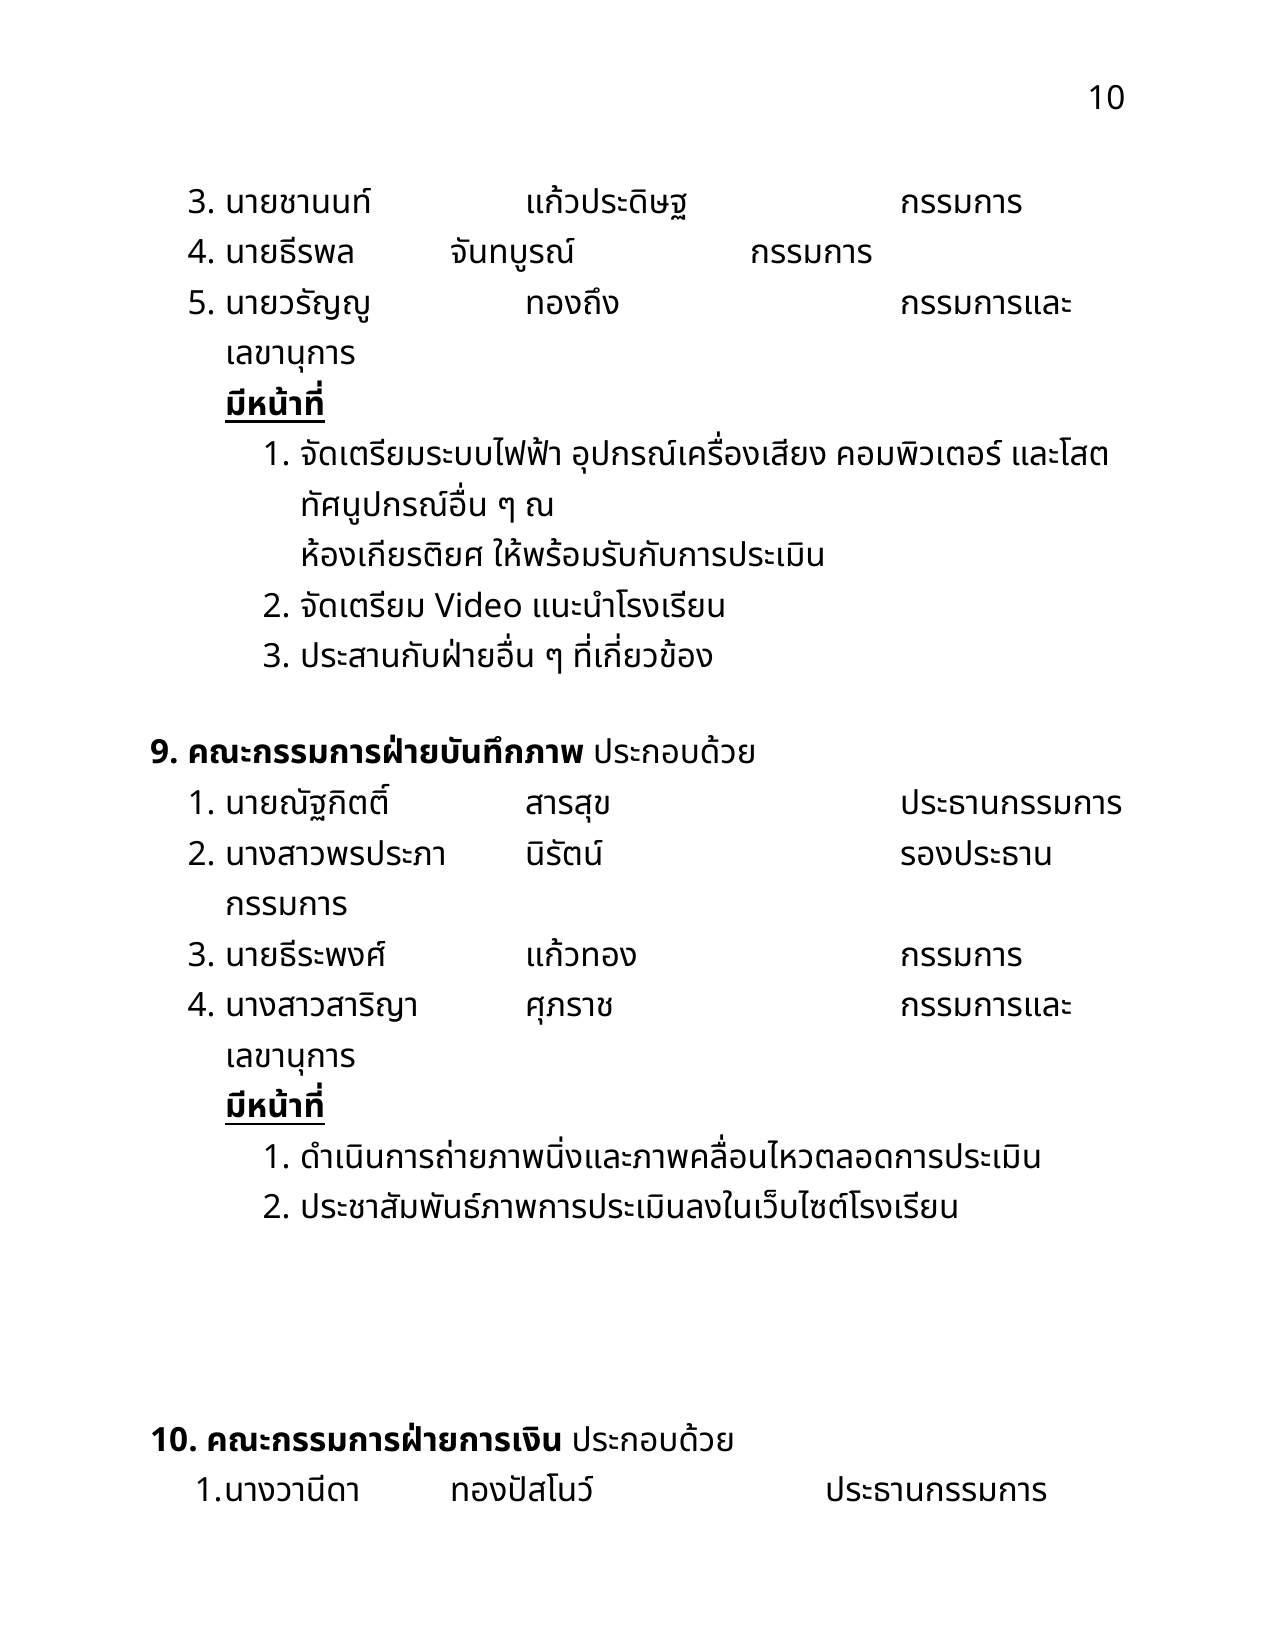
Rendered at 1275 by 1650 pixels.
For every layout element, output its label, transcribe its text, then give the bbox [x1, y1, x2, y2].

text มีหน้าที่ [150, 1082, 1125, 1133]
list นางสาวพรประภา นิรัตน์ รองประธานกรรมการ [187, 829, 1125, 931]
list ประชาสัมพันธ์ภาพการประเมินลงในเว็บไซต์โรงเรียน [262, 1183, 1125, 1234]
list จัดเตรียม Video แนะนำโรงเรียน [262, 582, 1125, 632]
list นายชานนท์ แก้วประดิษฐ กรรมการ [187, 177, 1125, 228]
text 9. คณะกรรมการฝ่ายบันทึกภาพ ประกอบด้วย [150, 728, 1125, 779]
list ประสานกับฝ่ายอื่น ๆ ที่เกี่ยวข้อง [262, 632, 1125, 683]
list นายวรัญญู ทองถึง กรรมการและเลขานุการ [187, 279, 1125, 380]
list นายธีระพงศ์ แก้วทอง กรรมการ [187, 931, 1125, 981]
list ดำเนินการถ่ายภาพนิ่งและภาพคลื่อนไหวตลอดการประเมิน [262, 1133, 1125, 1183]
list นายณัฐกิตติ์ สารสุข ประธานกรรมการ [187, 779, 1125, 829]
text มีหน้าที่ [150, 380, 1125, 430]
list นายธีรพล จันทบูรณ์ กรรมการ [187, 228, 1125, 279]
text 10. คณะกรรมการฝ่ายการเงิน ประกอบด้วย [150, 1416, 1125, 1466]
list นางสาวสาริญา ศุภราช กรรมการและเลขานุการ [187, 981, 1125, 1082]
list นางวานีดา ทองปัสโนว์ ประธานกรรมการ [194, 1466, 1125, 1517]
list จัดเตรียมระบบไฟฟ้า อุปกรณ์เครื่องเสียง คอมพิวเตอร์ และโสตทัศนูปกรณ์อื่น ๆ ณ ห้องเกียรติยศ ให้พร้อมรับกับการประเมิน [262, 430, 1125, 582]
